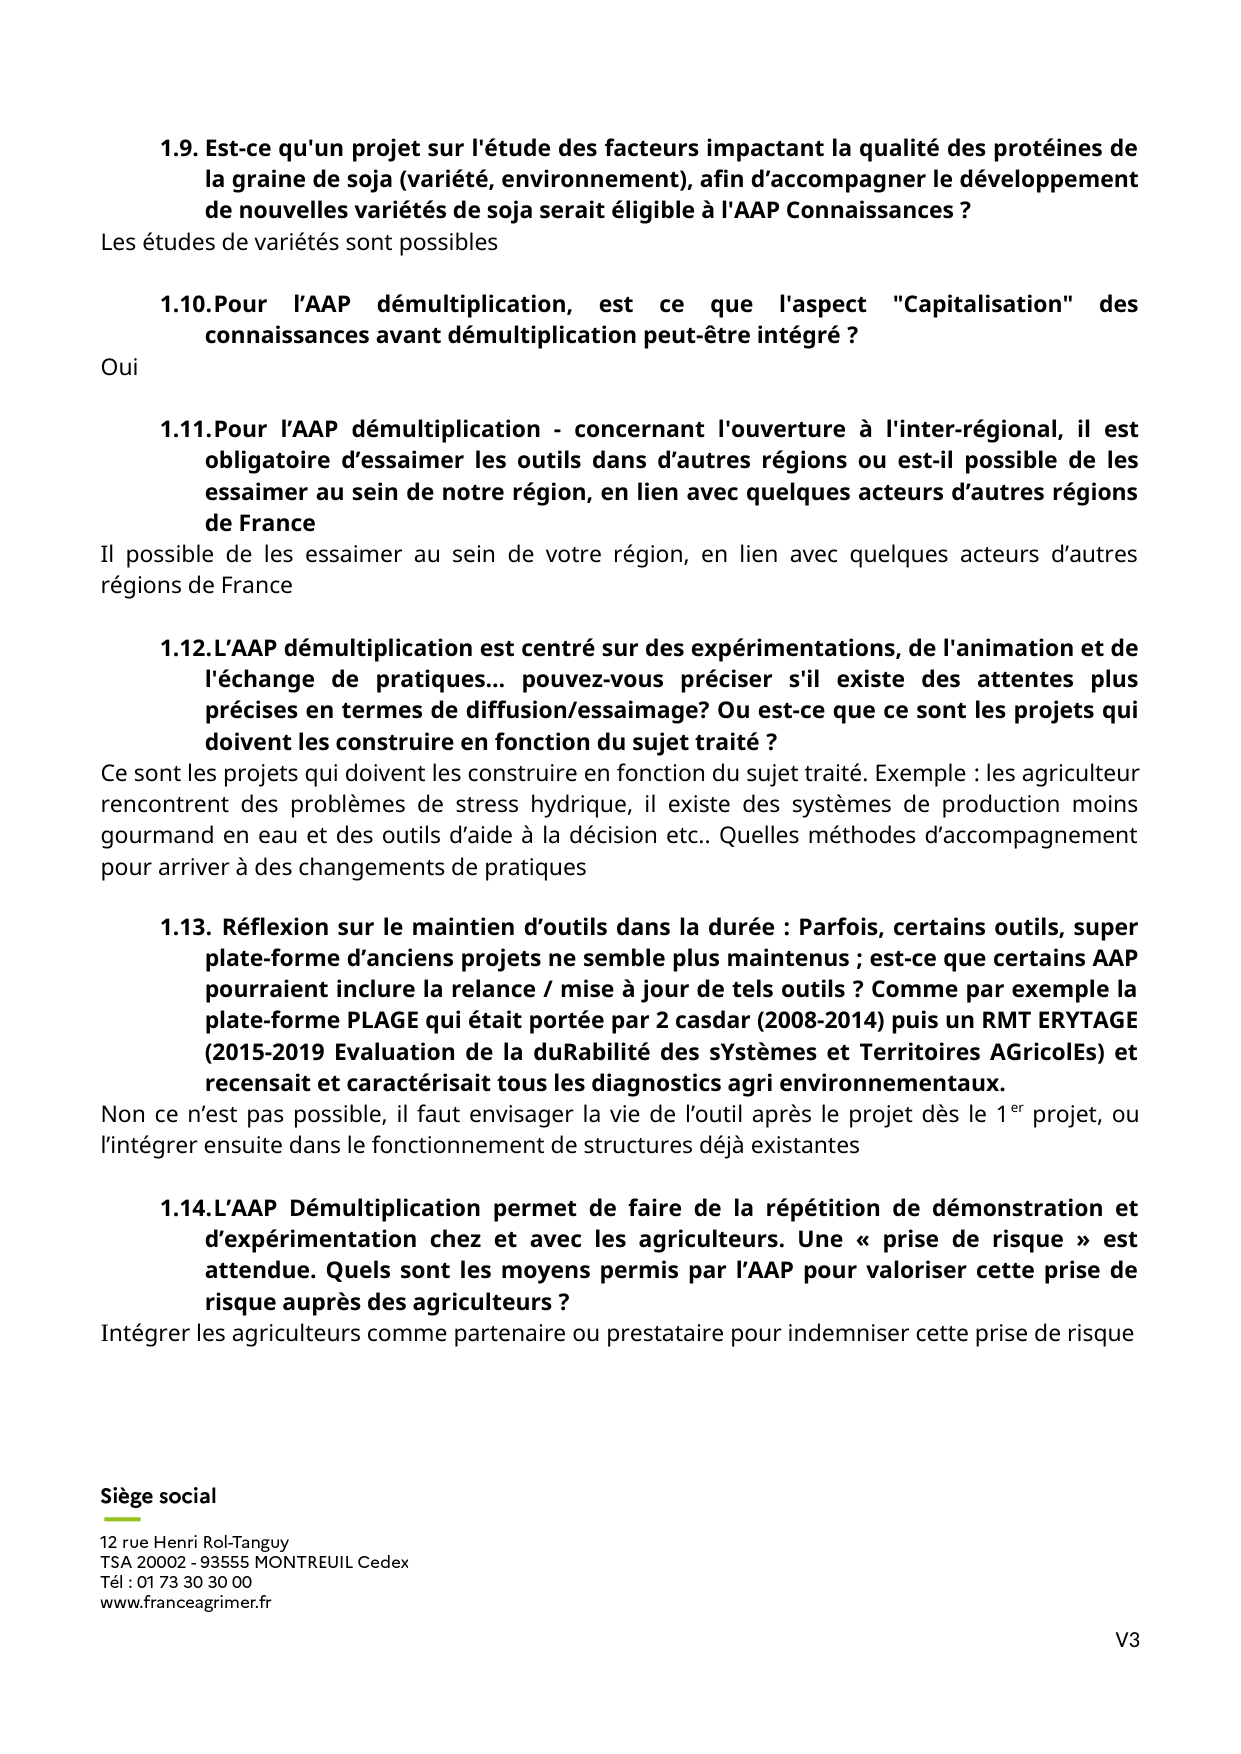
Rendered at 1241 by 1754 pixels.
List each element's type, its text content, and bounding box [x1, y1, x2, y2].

subtitle L’AAP démultiplication est centré sur des expérimentations, de l'animation et de l'échange de pratiques… pouvez-vous préciser s'il existe des attentes plus précises en termes de diffusion/essaimage? Ou est-ce que ce sont les projets qui doivent les construire en fonction du sujet traité ? [159, 632, 1140, 757]
text Non ce n’est pas possible, il faut envisager la vie de l’outil après le projet dès le 1er projet, ou l’intégrer ensuite dans le fonctionnement de structures déjà existantes [100, 1098, 1140, 1160]
subtitle L’AAP Démultiplication permet de faire de la répétition de démonstration et d’expérimentation chez et avec les agriculteurs. Une « prise de risque » est attendue. Quels sont les moyens permis par l’AAP pour valoriser cette prise de risque auprès des agriculteurs ? [159, 1192, 1140, 1317]
subtitle Est-ce qu'un projet sur l'étude des facteurs impactant la qualité des protéines de la graine de soja (variété, environnement), afin d’accompagner le développement de nouvelles variétés de soja serait éligible à l'AAP Connaissances ? [159, 132, 1140, 225]
text Les études de variétés sont possibles [100, 225, 1140, 257]
text Il possible de les essaimer au sein de votre région, en lien avec quelques acteurs d’autres régions de France [100, 538, 1140, 600]
text Ce sont les projets qui doivent les construire en fonction du sujet traité. Exemple : les agriculteur rencontrent des problèmes de stress hydrique, il existe des systèmes de production moins gourmand en eau et des outils d’aide à la décision etc.. Quelles méthodes d’accompagnement pour arriver à des changements de pratiques [100, 757, 1140, 882]
picture [100, 1485, 409, 1612]
text Intégrer les agriculteurs comme partenaire ou prestataire pour indemniser cette prise de risque [100, 1317, 1140, 1348]
subtitle Réflexion sur le maintien d’outils dans la durée : Parfois, certains outils, super plate-forme d’anciens projets ne semble plus maintenus ; est-ce que certains AAP pourraient inclure la relance / mise à jour de tels outils ? Comme par exemple la plate-forme PLAGE qui était portée par 2 casdar (2008-2014) puis un RMT ERYTAGE (2015-2019 Evaluation de la duRabilité des sYstèmes et Territoires AGricolEs) et recensait et caractérisait tous les diagnostics agri environnementaux. [159, 910, 1140, 1098]
subtitle Pour l’AAP démultiplication, est ce que l'aspect "Capitalisation" des connaissances avant démultiplication peut-être intégré ? [159, 288, 1140, 350]
text Oui [100, 350, 1140, 382]
subtitle Pour l’AAP démultiplication - concernant l'ouverture à l'inter-régional, il est obligatoire d’essaimer les outils dans d’autres régions ou est-il possible de les essaimer au sein de notre région, en lien avec quelques acteurs d’autres régions de France [159, 413, 1140, 538]
